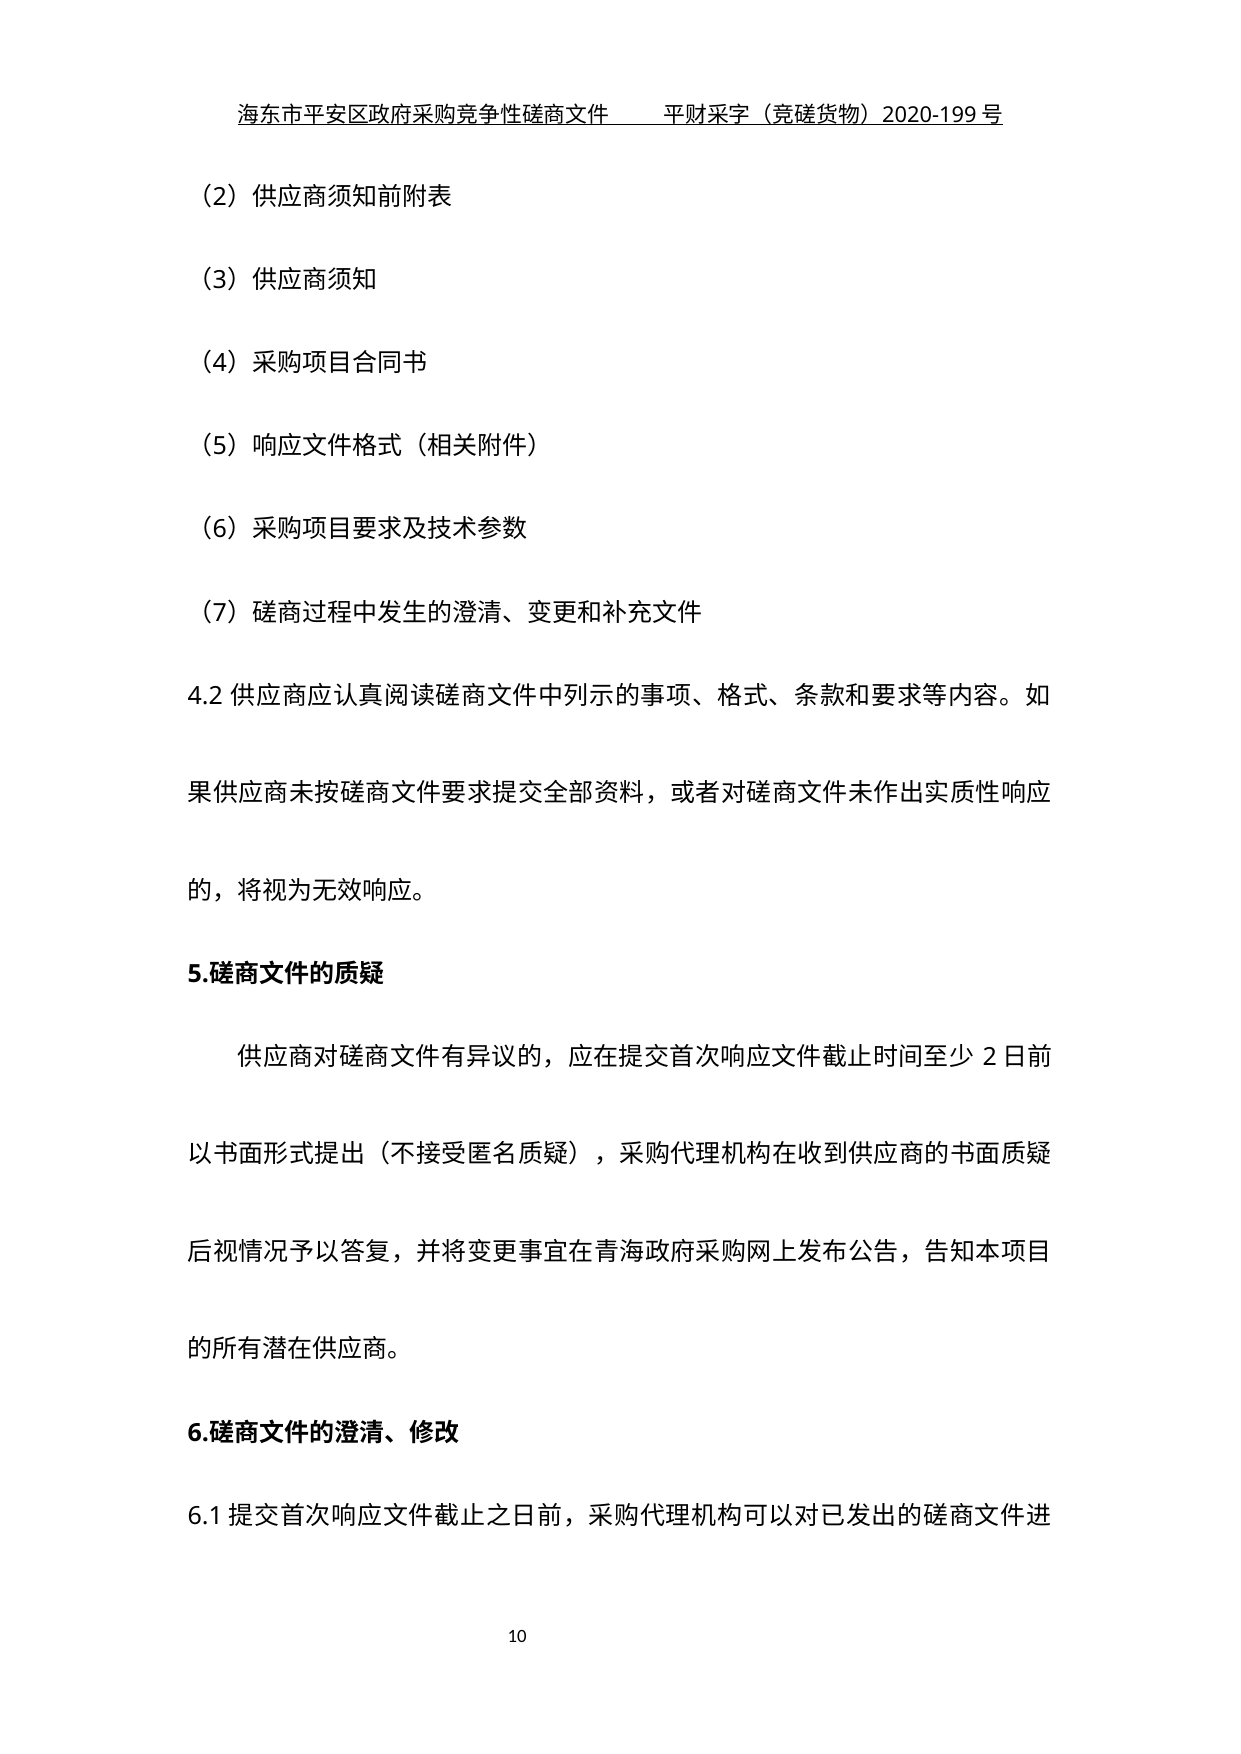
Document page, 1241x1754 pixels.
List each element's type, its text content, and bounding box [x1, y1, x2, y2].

text （5）响应文件格式（相关附件） [187, 411, 1053, 476]
text 供应商对磋商文件有异议的，应在提交首次响应文件截止时间至少2日前以书面形式提出（不接受匿名质疑），采购代理机构在收到供应商的书面质疑后视情况予以答复，并将变更事宜在青海政府采购网上发布公告，告知本项目的所有潜在供应商。 [187, 1022, 1053, 1379]
text （7）磋商过程中发生的澄清、变更和补充文件 [187, 578, 1053, 643]
text （3）供应商须知 [187, 245, 1053, 310]
text 6.磋商文件的澄清、修改 [187, 1398, 1053, 1463]
text （2）供应商须知前附表 [187, 162, 1053, 227]
text 4.2 供应商应认真阅读磋商文件中列示的事项、格式、条款和要求等内容。如果供应商未按磋商文件要求提交全部资料，或者对磋商文件未作出实质性响应的，将视为无效响应。 [187, 661, 1053, 921]
text （4）采购项目合同书 [187, 328, 1053, 393]
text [187, 1481, 1053, 1546]
text （6）采购项目要求及技术参数 [187, 494, 1053, 559]
text 5.磋商文件的质疑 [187, 939, 1053, 1004]
